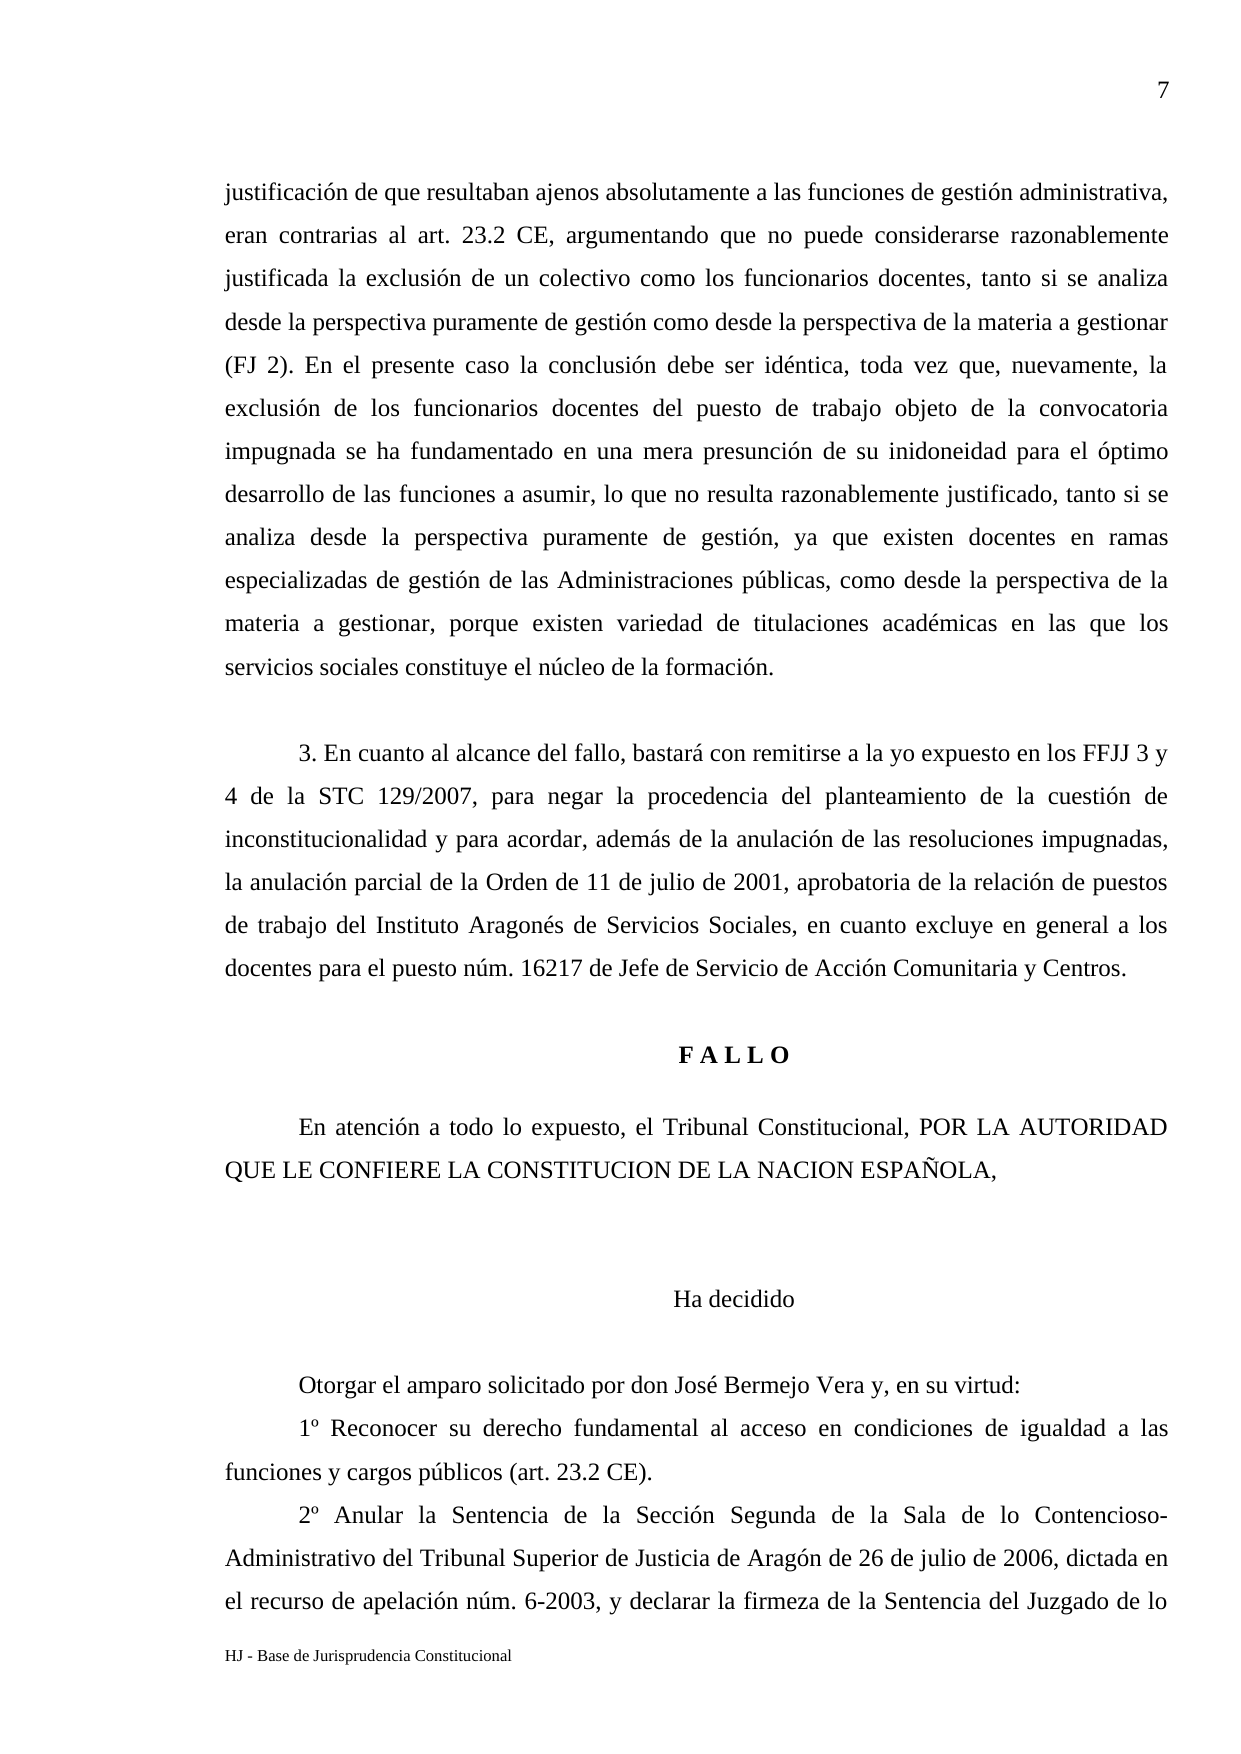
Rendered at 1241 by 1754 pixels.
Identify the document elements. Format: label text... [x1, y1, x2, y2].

text Ha decidido [224, 1284, 1169, 1313]
text 3. En cuanto al alcance del fallo, bastará con remitirse a la yo expuesto en los FFJJ 3 y 4 de la STC 129/2007, para negar la procedencia del planteamiento de la cuestión de inconstitucionalidad y para acordar, además de la anulación de las resoluciones impugnadas, la anulación parcial de la Orden de 11 de julio de 2001, aprobatoria de la relación de puestos de trabajo del Instituto Aragonés de Servicios Sociales, en cuanto excluye en general a los docentes para el puesto núm. 16217 de Jefe de Servicio de Acción Comunitaria y Centros. [224, 738, 1169, 982]
text En atención a todo lo expuesto, el Tribunal Constitucional, POR LA AUTORIDAD QUE LE CONFIERE LA CONSTITUCION DE LA NACION ESPAÑOLA, [224, 1112, 1169, 1183]
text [224, 177, 1169, 680]
text 1º Reconocer su derecho fundamental al acceso en condiciones de igualdad a las funciones y cargos públicos (art. 23.2 CE). [224, 1413, 1169, 1485]
subtitle F A L L O [224, 1040, 1169, 1068]
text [224, 1500, 1169, 1615]
text Otorgar el amparo solicitado por don José Bermejo Vera y, en su virtud: [224, 1370, 1169, 1399]
